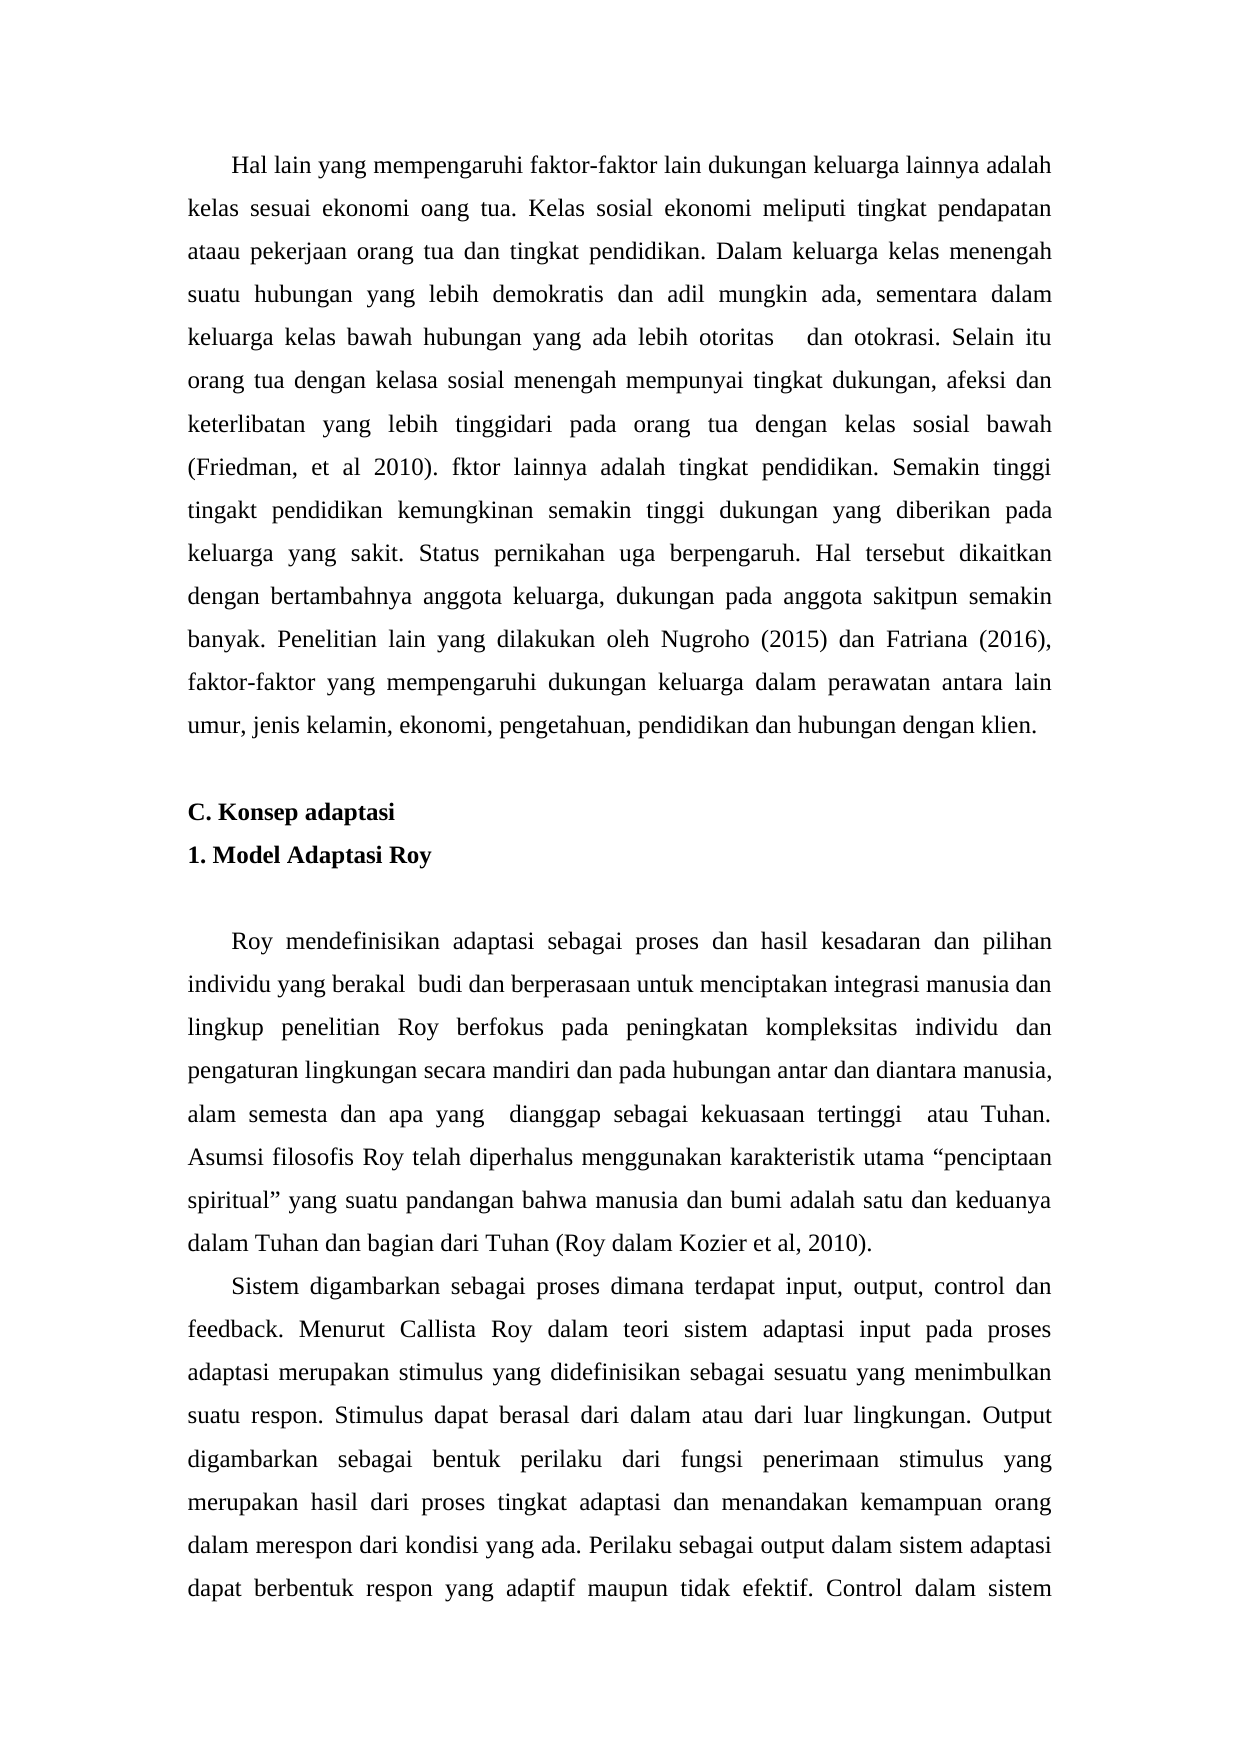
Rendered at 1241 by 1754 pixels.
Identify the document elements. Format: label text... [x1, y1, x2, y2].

list Model Adaptasi Roy [187, 840, 1053, 869]
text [187, 1271, 1053, 1602]
text Hal lain yang mempengaruhi faktor-faktor lain dukungan keluarga lainnya adalah kelas sesuai ekonomi oang tua. Kelas sosial ekonomi meliputi tingkat pendapatan ataau pekerjaan orang tua dan tingkat pendidikan. Dalam keluarga kelas menengah suatu hubungan yang lebih demokratis dan adil mungkin ada, sementara dalam keluarga kelas bawah hubungan yang ada lebih otoritas dan otokrasi. Selain itu orang tua dengan kelasa sosial menengah mempunyai tingkat dukungan, afeksi dan keterlibatan yang lebih tinggidari pada orang tua dengan kelas sosial bawah (Friedman, et al 2010). fktor lainnya adalah tingkat pendidikan. Semakin tinggi tingakt pendidikan kemungkinan semakin tinggi dukungan yang diberikan pada keluarga yang sakit. Status pernikahan uga berpengaruh. Hal tersebut dikaitkan dengan bertambahnya anggota keluarga, dukungan pada anggota sakitpun semakin banyak. Penelitian lain yang dilakukan oleh Nugroho (2015) dan Fatriana (2016), faktor-faktor yang mempengaruhi dukungan keluarga dalam perawatan antara lain umur, jenis kelamin, ekonomi, pengetahuan, pendidikan dan hubungan dengan klien. [187, 150, 1053, 739]
text Roy mendefinisikan adaptasi sebagai proses dan hasil kesadaran dan pilihan individu yang berakal budi dan berperasaan untuk menciptakan integrasi manusia dan lingkup penelitian Roy berfokus pada peningkatan kompleksitas individu dan pengaturan lingkungan secara mandiri dan pada hubungan antar dan diantara manusia, alam semesta dan apa yang dianggap sebagai kekuasaan tertinggi atau Tuhan. Asumsi filosofis Roy telah diperhalus menggunakan karakteristik utama “penciptaan spiritual” yang suatu pandangan bahwa manusia dan bumi adalah satu dan keduanya dalam Tuhan dan bagian dari Tuhan (Roy dalam Kozier et al, 2010). [187, 926, 1053, 1257]
text C. Konsep adaptasi [187, 797, 1053, 826]
